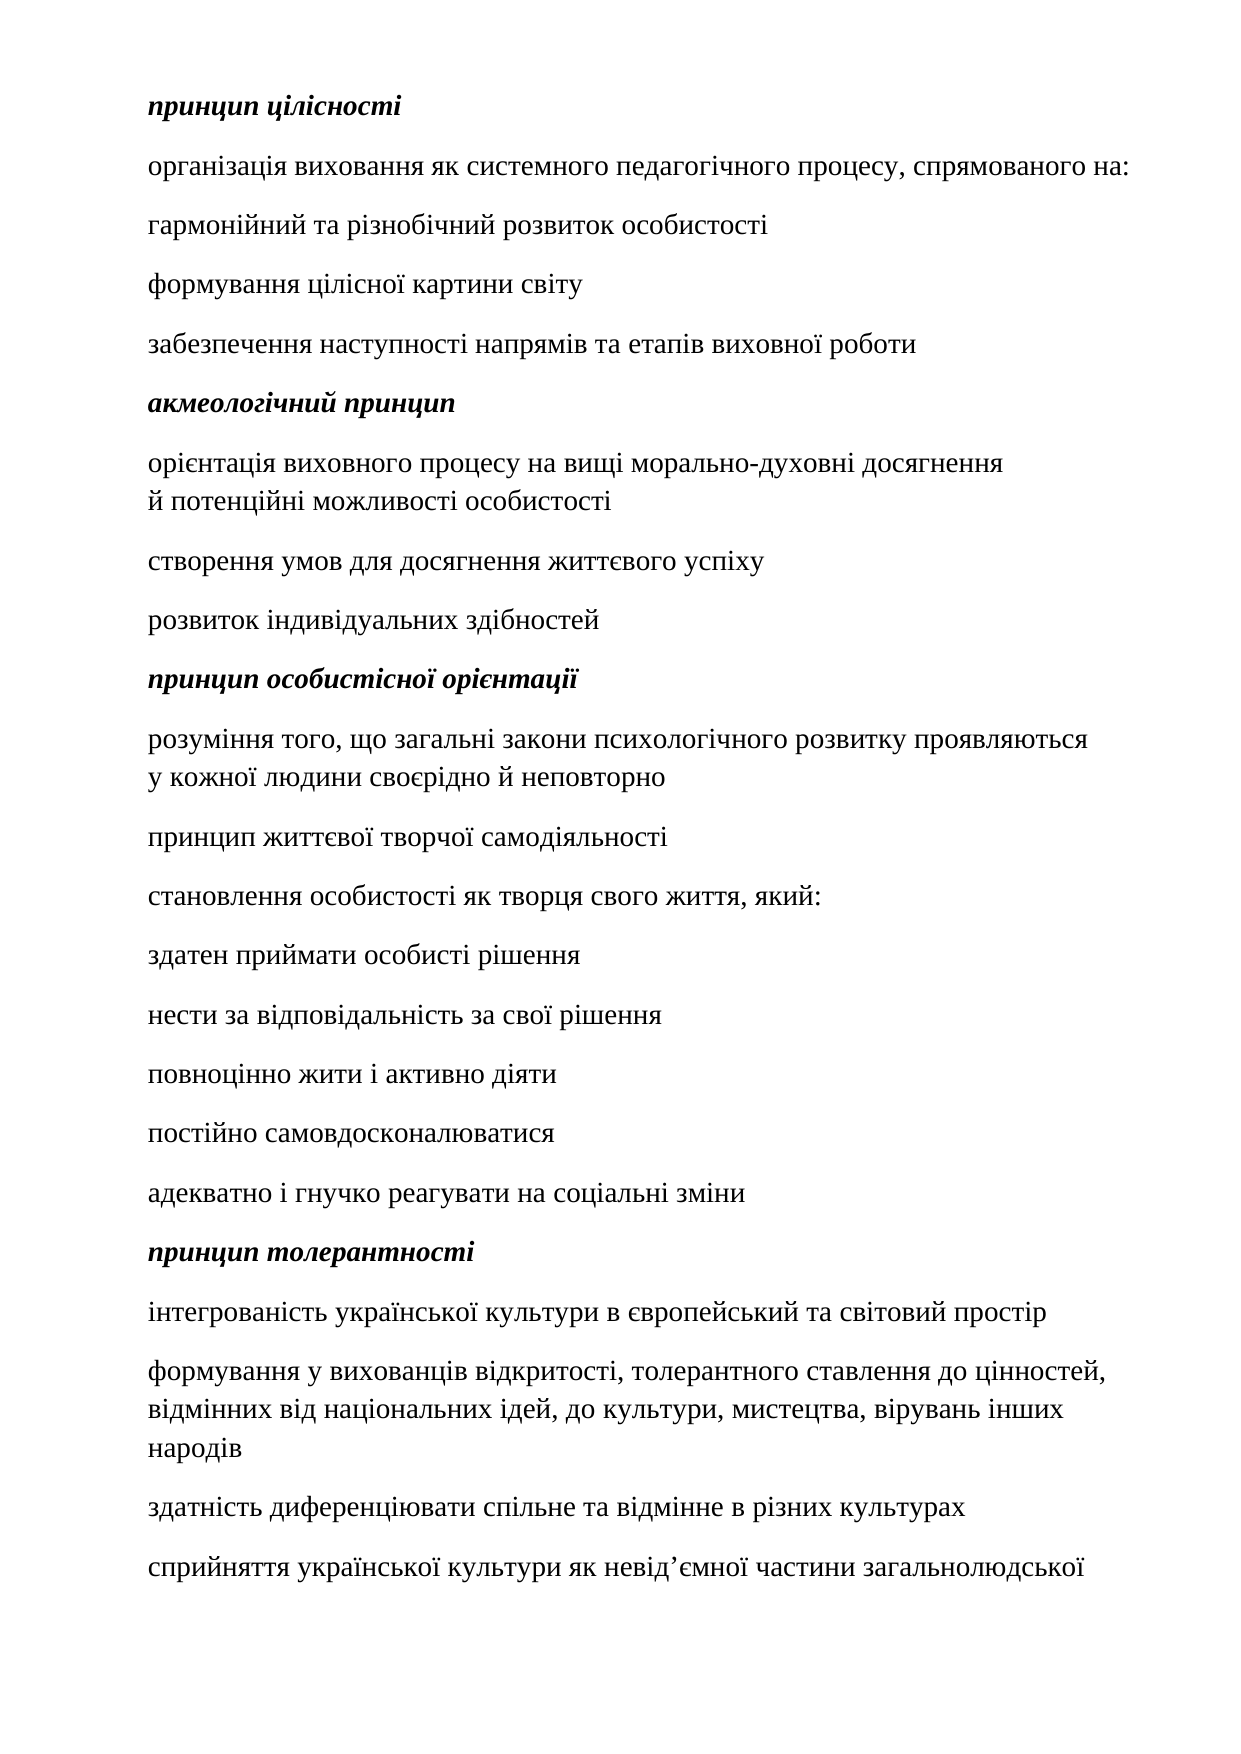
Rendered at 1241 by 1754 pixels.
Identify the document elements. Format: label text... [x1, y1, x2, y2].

text здатність диференціювати спільне та відмінне в різних культурах [148, 1489, 1152, 1523]
text становлення особистості як творця свого життя, який: [148, 878, 1152, 912]
text постійно самовдосконалюватися [148, 1116, 1152, 1149]
text орієнтація виховного процесу на вищі морально-духовні досягнення й потенційні можливості особистості [148, 445, 1152, 517]
text розвиток індивідуальних здібностей [148, 602, 1152, 636]
text створення умов для досягнення життєвого успіху [148, 543, 1152, 576]
text забезпечення наступності напрямів та етапів виховної роботи [148, 326, 1152, 359]
text повноцінно жити і активно діяти [148, 1056, 1152, 1090]
text інтегрованість української культури в європейський та світовий простір [148, 1294, 1152, 1327]
text принцип толерантності [148, 1234, 1152, 1268]
text розуміння того, що загальні закони психологічного розвитку проявляються у кожної людини своєрідно й неповторно [148, 721, 1152, 793]
text сприйняття української культури як невід’ємної частини загальнолюдської [148, 1549, 1152, 1582]
text здатен приймати особисті рішення [148, 937, 1152, 971]
text організація виховання як системного педагогічного процесу, спрямованого на: [148, 148, 1152, 181]
text формування цілісної картини світу [148, 267, 1152, 300]
text акмеологічний принцип [148, 385, 1152, 419]
text гармонійний та різнобічний розвиток особистості [148, 207, 1152, 241]
text нести за відповідальність за свої рішення [148, 997, 1152, 1030]
text принцип особистісної орієнтації [148, 661, 1152, 695]
text принцип цілісності [148, 88, 1152, 122]
text адекватно і гнучко реагувати на соціальні зміни [148, 1175, 1152, 1208]
text формування у вихованців відкритості, толерантного ставлення до цінностей, відмінних від національних ідей, до культури, мистецтва, вірувань інших народів [148, 1353, 1152, 1464]
text принцип життєвої творчої самодіяльності [148, 819, 1152, 852]
